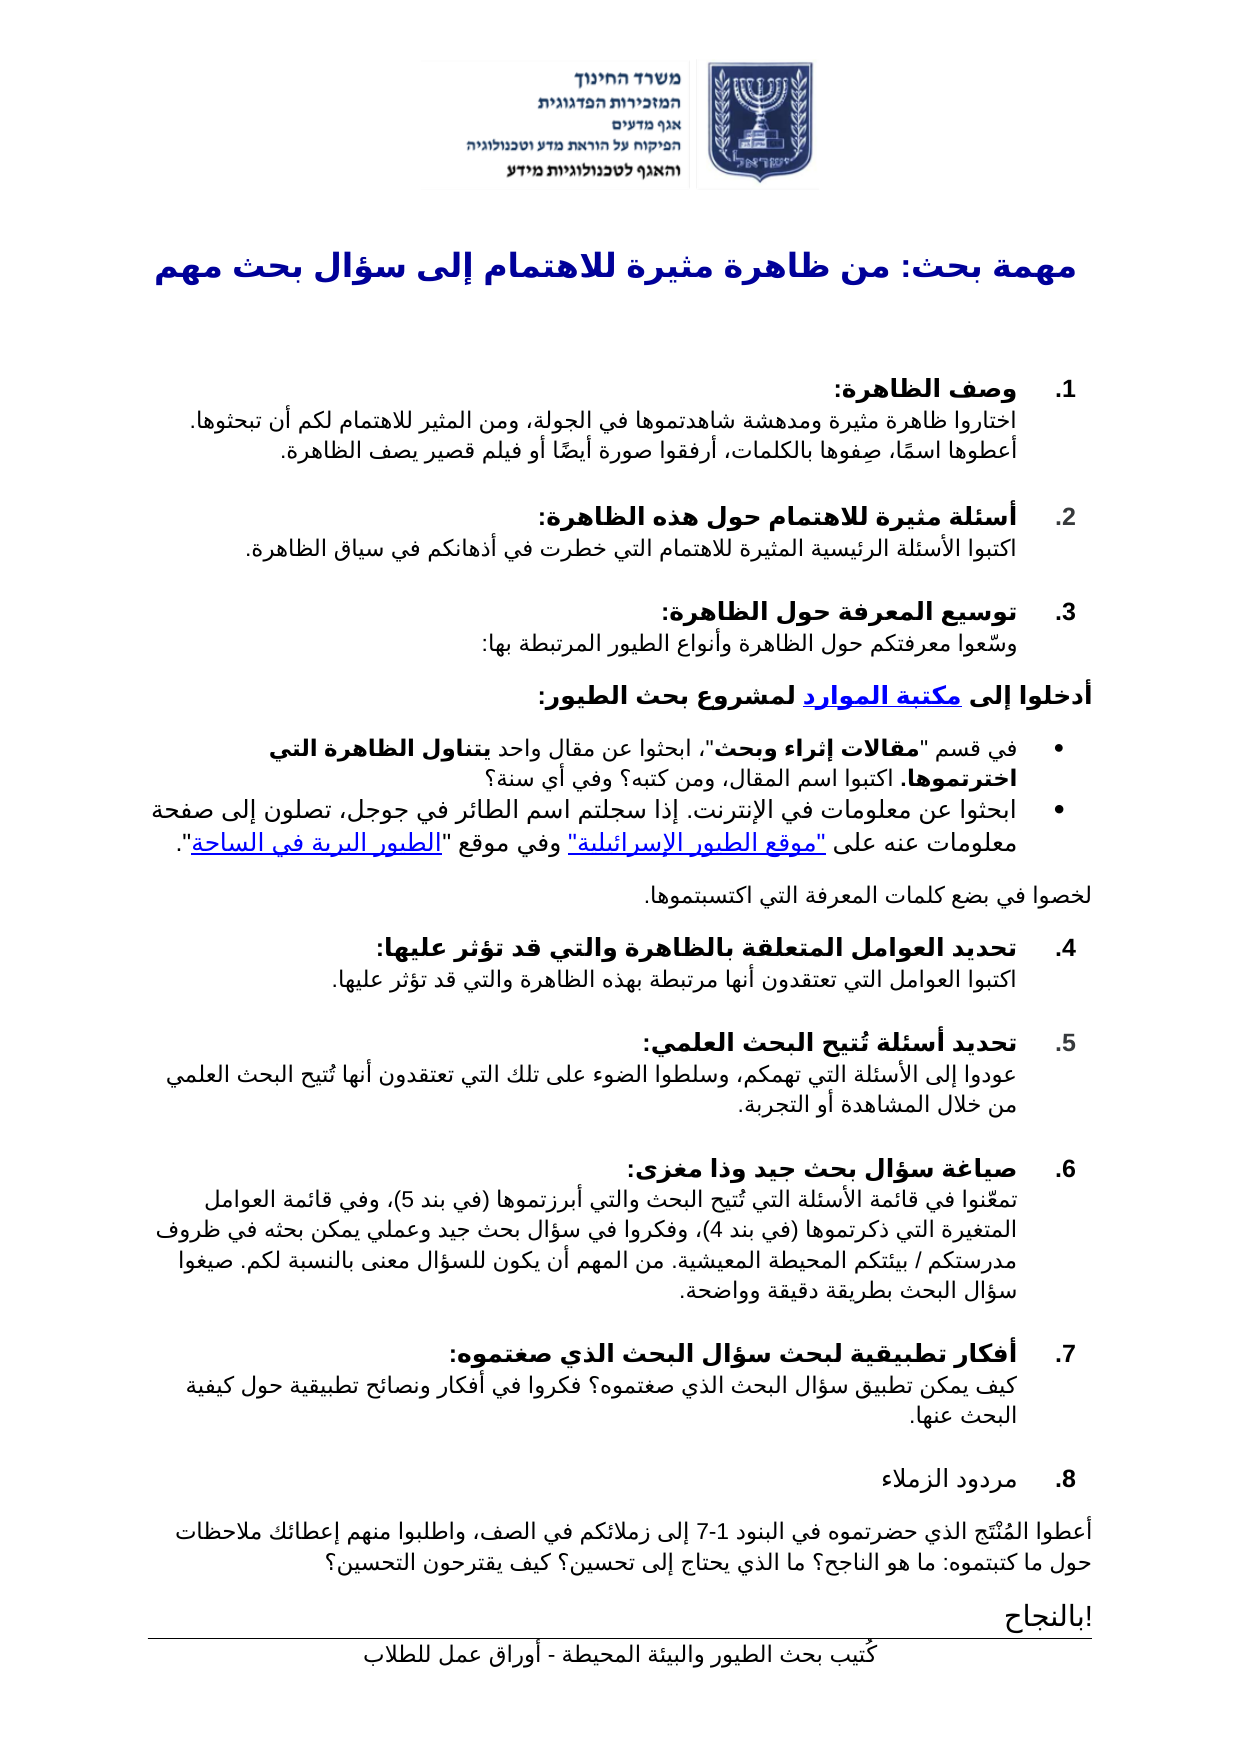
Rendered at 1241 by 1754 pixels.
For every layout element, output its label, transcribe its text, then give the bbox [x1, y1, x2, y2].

list أفكار تطبيقية لبحث سؤال البحث الذي صغتموه: كيف يمكن تطبيق سؤال البحث الذي صغتموه؟ فكروا في أفكار ونصائح تطبيقية حول كيفية البحث عنها. [148, 1339, 1055, 1428]
text أعطوا المُنْتَج الذي حضرتموه في البنود 1-7 إلى زملائكم في الصف، واطلبوا منهم إعطائك ملاحظات حول ما كتبتموه: ما هو الناجح؟ ما الذي يحتاج إلى تحسين؟ كيف يقترحون التحسين؟ [148, 1518, 1092, 1575]
list ابحثوا عن معلومات في الإنترنت. إذا سجلتم اسم الطائر في جوجل، تصلون إلى صفحة معلومات عنه على "موقع الطيور الإسرائيلية" وفي موقع "الطيور البرية في الساحة". [148, 795, 1055, 857]
list مردود الزملاء [148, 1464, 1055, 1493]
list وصف الظاهرة: اختاروا ظاهرة مثيرة ومدهشة شاهدتموها في الجولة، ومن المثير للاهتمام لكم أن تبحثوها. أعطوها اسمًا، صِفوها بالكلمات، أرفقوا صورة أيضًا أو فيلم قصير يصف الظاهرة. [148, 374, 1055, 463]
list توسيع المعرفة حول الظاهرة: وسّعوا معرفتكم حول الظاهرة وأنواع الطيور المرتبطة بها: [148, 597, 1055, 656]
list تحديد أسئلة تُتيح البحث العلمي: عودوا إلى الأسئلة التي تهمكم، وسلطوا الضوء على تلك التي تعتقدون أنها تُتيح البحث العلمي من خلال المشاهدة أو التجربة. [148, 1028, 1055, 1117]
text أدخلوا إلى مكتبة الموارد لمشروع بحث الطيور: [148, 681, 1092, 710]
text مهمة بحث: من ظاهرة مثيرة للاهتمام إلى سؤال بحث مهم [148, 247, 1092, 317]
list أسئلة مثيرة للاهتمام حول هذه الظاهرة: اكتبوا الأسئلة الرئيسية المثيرة للاهتمام التي خطرت في أذهانكم في سياق الظاهرة. [148, 502, 1055, 561]
list في قسم "مقالات إثراء وبحث"، ابحثوا عن مقال واحد يتناول الظاهرة التي اخترتموها. اكتبوا اسم المقال، ومن كتبه؟ وفي أي سنة؟ [148, 735, 1055, 791]
text لخصوا في بضع كلمات المعرفة التي اكتسبتموها. [148, 882, 1092, 909]
list تحديد العوامل المتعلقة بالظاهرة والتي قد تؤثر عليها: اكتبوا العوامل التي تعتقدون أنها مرتبطة بهذه الظاهرة والتي قد تؤثر عليها. [148, 933, 1055, 992]
list صياغة سؤال بحث جيد وذا مغزى: تمعّنوا في قائمة الأسئلة التي تُتيح البحث والتي أبرزتموها (في بند 5)، وفي قائمة العوامل المتغيرة التي ذكرتموها (في بند 4)، وفكروا في سؤال بحث جيد وعملي يمكن بحثه في ظروف مدرستكم / بيئتكم المحيطة المعيشية. من المهم أن يكون للسؤال معنى بالنسبة لكم. صيغوا سؤال البحث بطريقة دقيقة وواضحة. [148, 1153, 1055, 1303]
text بالنجاح! [148, 1599, 1092, 1633]
picture [420, 59, 820, 194]
